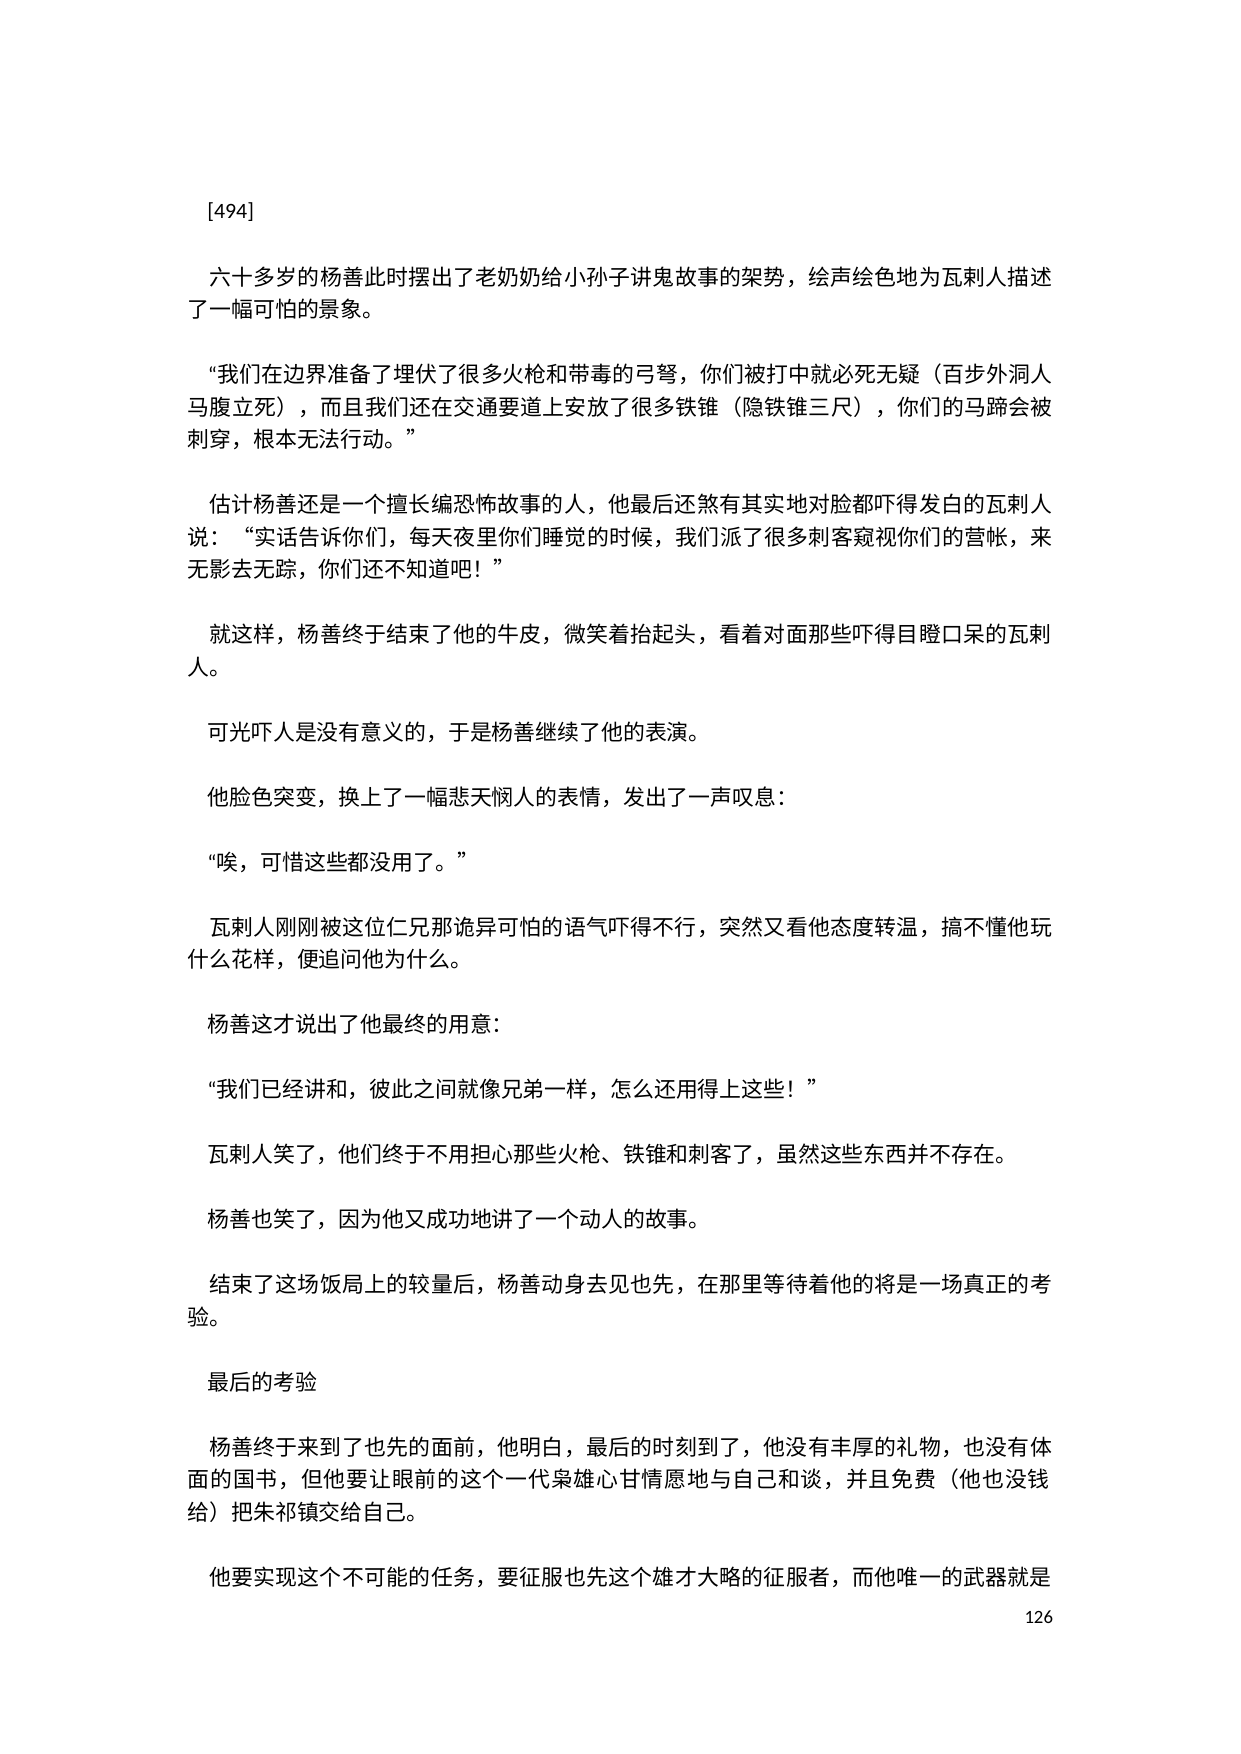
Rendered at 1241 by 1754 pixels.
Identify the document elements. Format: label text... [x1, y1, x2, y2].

text 杨善终于来到了也先的面前，他明白，最后的时刻到了，他没有丰厚的礼物，也没有体面的国书，但他要让眼前的这个一代枭雄心甘情愿地与自己和谈，并且免费（他也没钱给）把朱祁镇交给自己。 [187, 1429, 1053, 1527]
text [494] [187, 194, 1053, 227]
text “我们已经讲和，彼此之间就像兄弟一样，怎么还用得上这些！” [187, 1072, 1053, 1104]
text 就这样，杨善终于结束了他的牛皮，微笑着抬起头，看着对面那些吓得目瞪口呆的瓦剌人。 [187, 617, 1053, 682]
text “我们在边界准备了埋伏了很多火枪和带毒的弓弩，你们被打中就必死无疑（百步外洞人马腹立死），而且我们还在交通要道上安放了很多铁锥（隐铁锥三尺），你们的马蹄会被刺穿，根本无法行动。” [187, 357, 1053, 454]
text 估计杨善还是一个擅长编恐怖故事的人，他最后还煞有其实地对脸都吓得发白的瓦剌人说：“实话告诉你们，每天夜里你们睡觉的时候，我们派了很多刺客窥视你们的营帐，来无影去无踪，你们还不知道吧！” [187, 487, 1053, 584]
text “唉，可惜这些都没用了。” [187, 844, 1053, 877]
text 最后的考验 [187, 1364, 1053, 1397]
text 他脸色突变，换上了一幅悲天悯人的表情，发出了一声叹息： [187, 779, 1053, 812]
text 瓦剌人刚刚被这位仁兄那诡异可怕的语气吓得不行，突然又看他态度转温，搞不懂他玩什么花样，便追问他为什么。 [187, 909, 1053, 974]
text 杨善这才说出了他最终的用意： [187, 1007, 1053, 1039]
text 瓦剌人笑了，他们终于不用担心那些火枪、铁锥和刺客了，虽然这些东西并不存在。 [187, 1137, 1053, 1169]
text 结束了这场饭局上的较量后，杨善动身去见也先，在那里等待着他的将是一场真正的考验。 [187, 1267, 1053, 1332]
text 可光吓人是没有意义的，于是杨善继续了他的表演。 [187, 714, 1053, 747]
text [187, 1559, 1053, 1592]
text 杨善也笑了，因为他又成功地讲了一个动人的故事。 [187, 1202, 1053, 1234]
text 六十多岁的杨善此时摆出了老奶奶给小孙子讲鬼故事的架势，绘声绘色地为瓦剌人描述了一幅可怕的景象。 [187, 259, 1053, 324]
